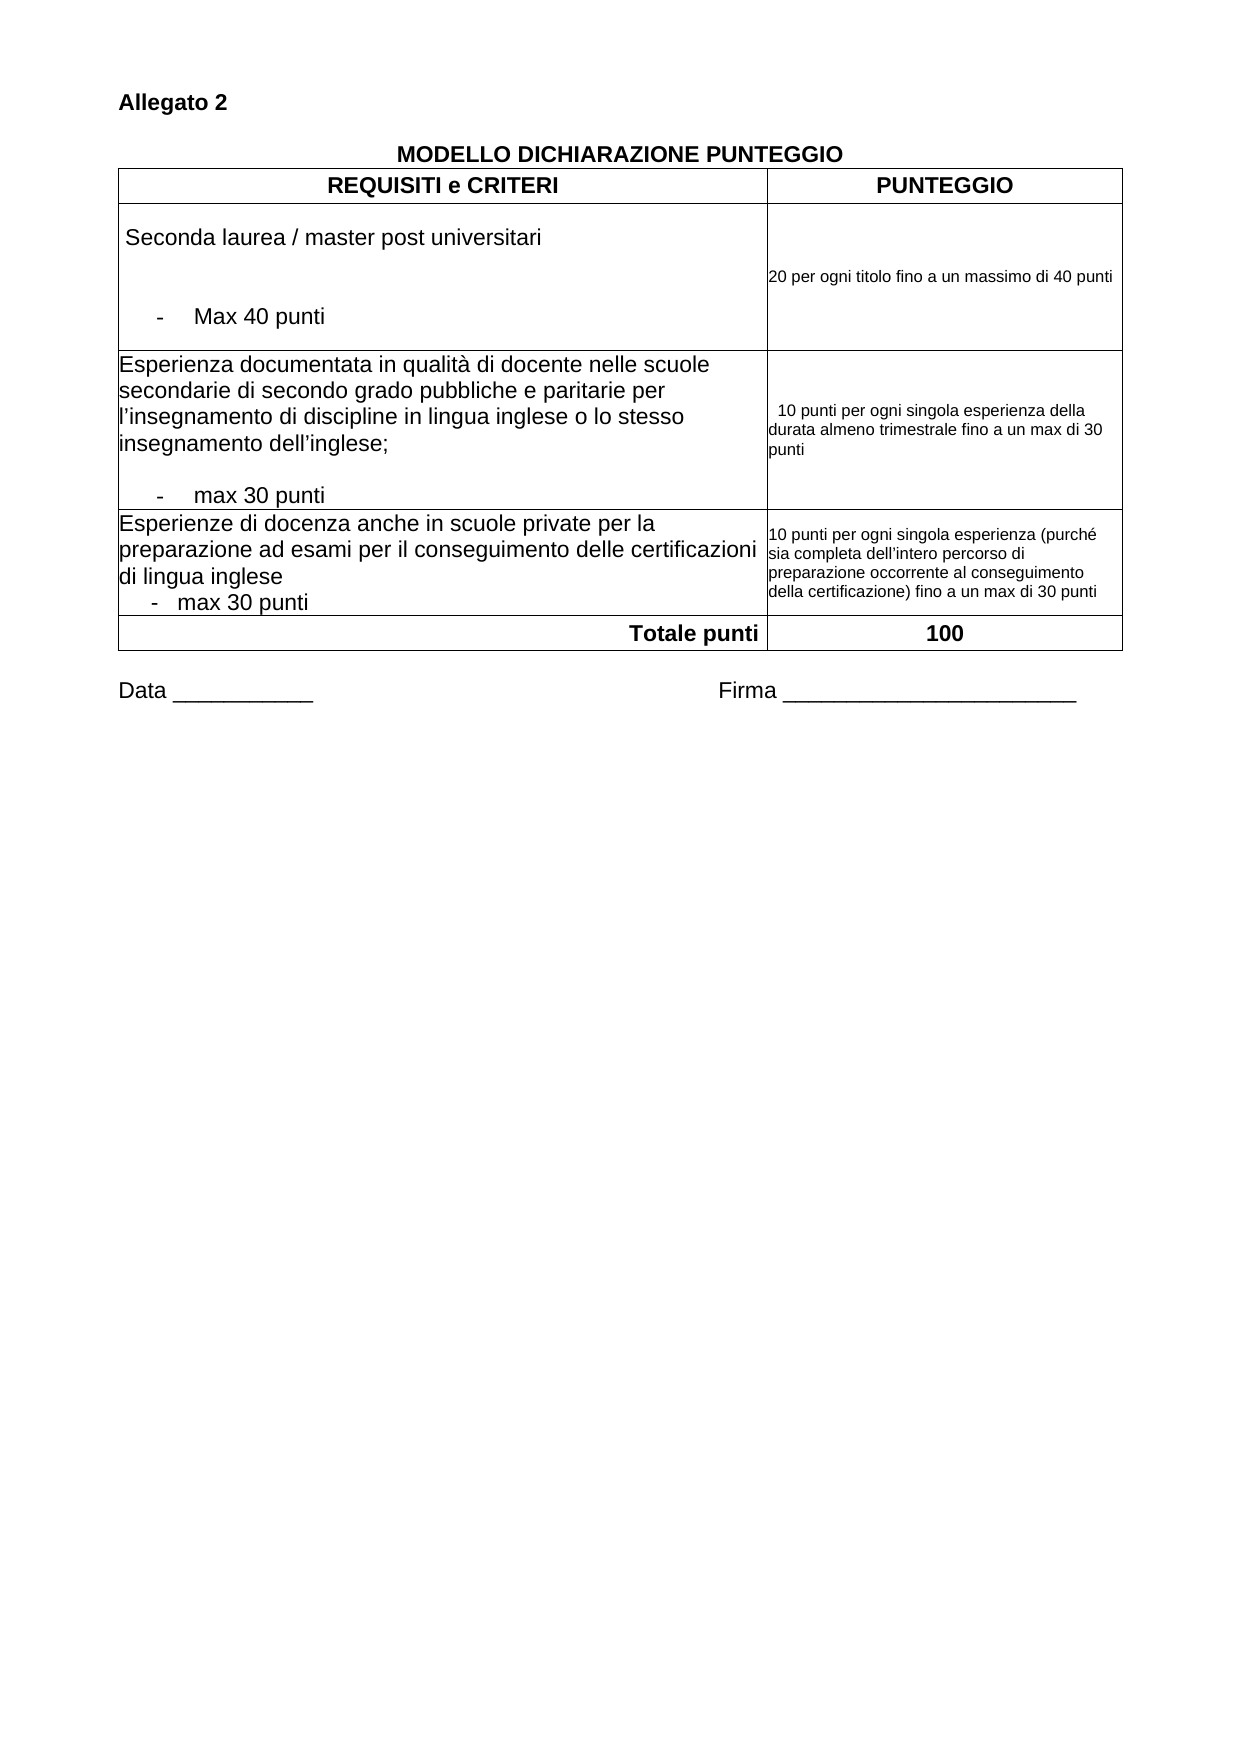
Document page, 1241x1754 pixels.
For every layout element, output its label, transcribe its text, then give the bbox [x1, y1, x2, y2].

text Data ___________ Firma _______________________ [118, 677, 1122, 703]
table_cell 10 punti per ogni singola esperienza (purché sia completa dell’intero percorso di preparazione occorrente al conseguimento della certificazione) fino a un max di 30 punti [768, 510, 1122, 615]
text MODELLO DICHIARAZIONE PUNTEGGIO [118, 141, 1122, 168]
table_cell 20 per ogni titolo fino a un massimo di 40 punti [768, 204, 1122, 349]
table_cell 100 [768, 616, 1122, 650]
table_cell Seconda laurea / master post universitari Max 40 punti [119, 204, 767, 349]
table_cell Esperienze di docenza anche in scuole private per la preparazione ad esami per il conseguimento delle certificazioni di lingua inglese - max 30 punti [119, 510, 767, 615]
text Allegato 2 [118, 89, 1122, 115]
table_cell Totale punti [119, 616, 767, 650]
table_cell Esperienza documentata in qualità di docente nelle scuole secondarie di secondo grado pubbliche e paritarie per l’insegnamento di discipline in lingua inglese o lo stesso insegnamento dell’inglese; max 30 punti [119, 351, 767, 509]
table_header REQUISITI e CRITERI [119, 169, 767, 203]
table_cell 10 punti per ogni singola esperienza della durata almeno trimestrale fino a un max di 30 punti [768, 351, 1122, 509]
table_header PUNTEGGIO [768, 169, 1122, 203]
